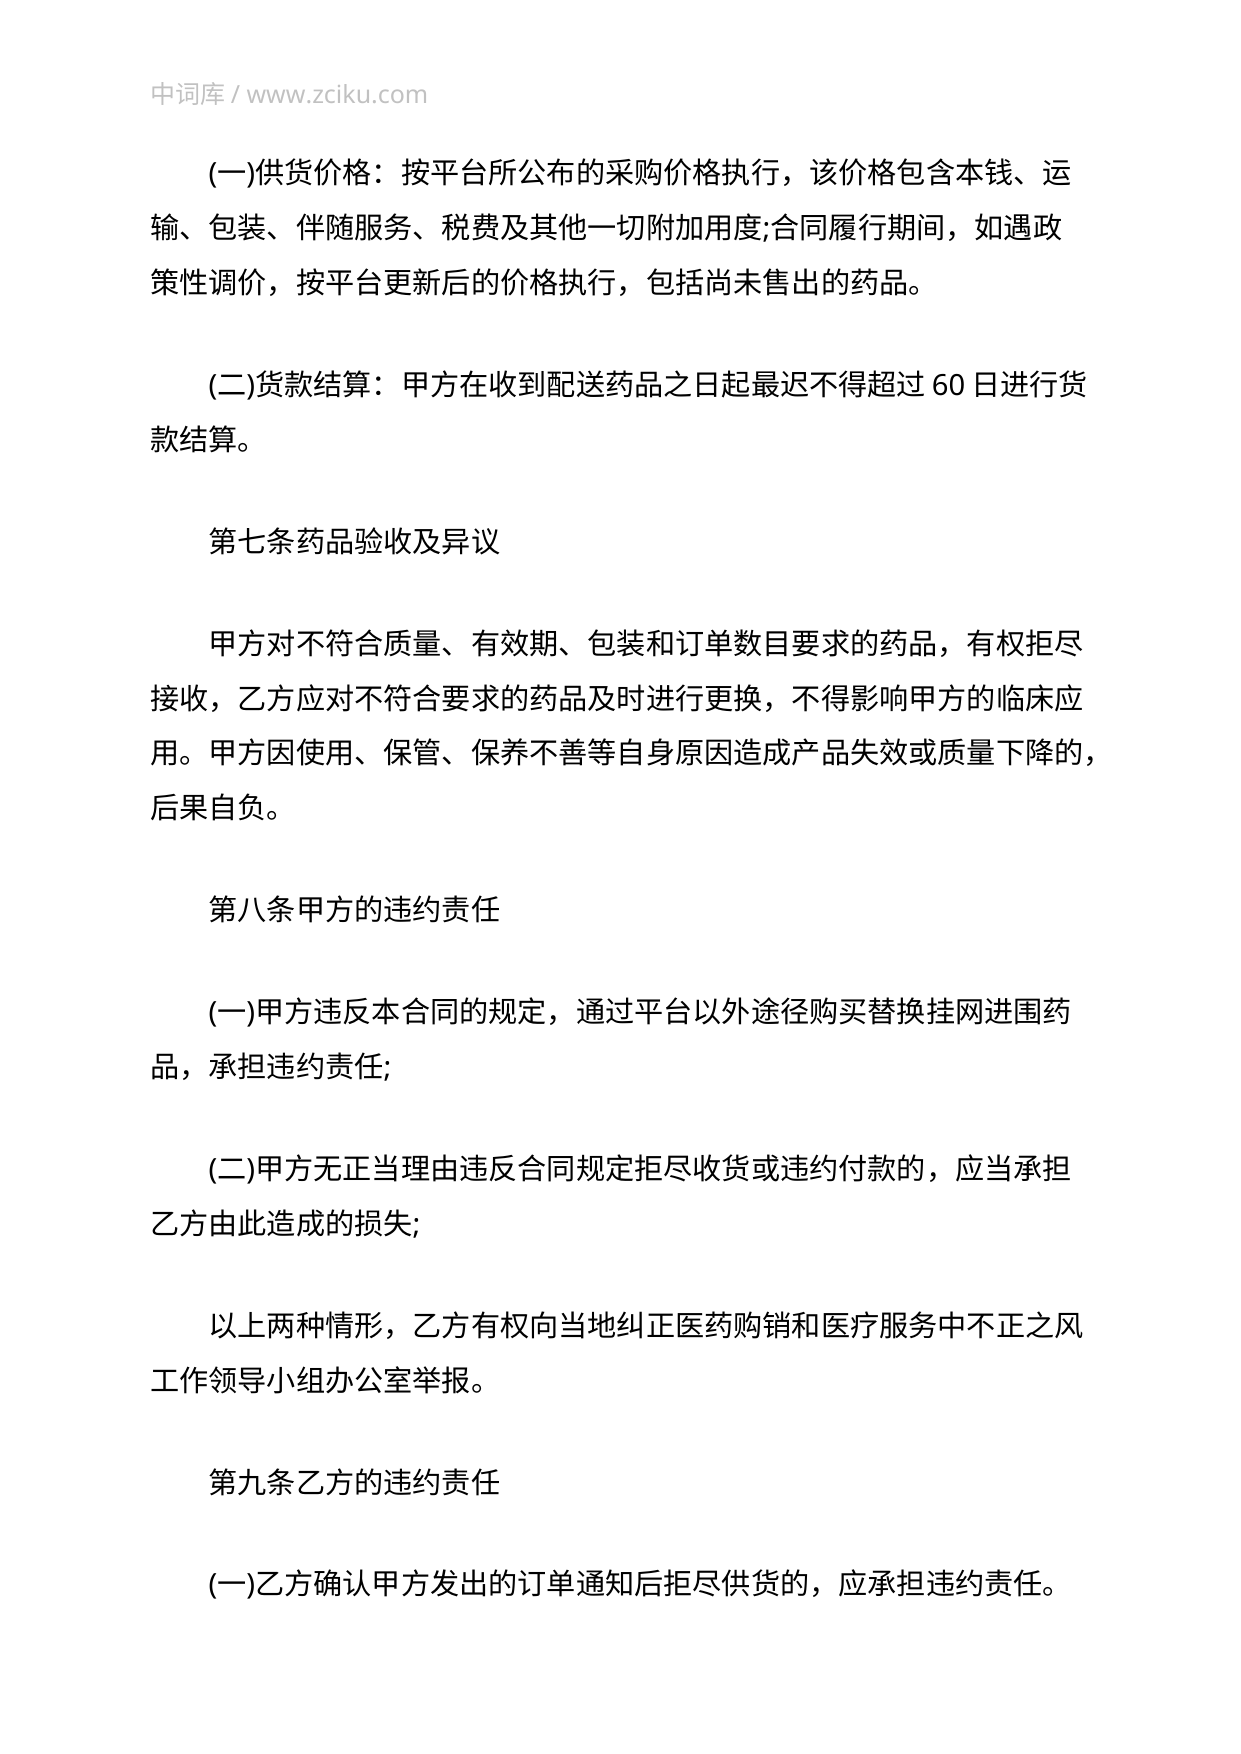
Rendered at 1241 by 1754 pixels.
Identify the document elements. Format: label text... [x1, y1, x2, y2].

text (二)货款结算：甲方在收到配送药品之日起最迟不得超过60日进行货款结算。 [150, 362, 1090, 459]
text 甲方对不符合质量、有效期、包装和订单数目要求的药品，有权拒尽接收，乙方应对不符合要求的药品及时进行更换，不得影响甲方的临床应用。甲方因使用、保管、保养不善等自身原因造成产品失效或质量下降的，后果自负。 [150, 620, 1090, 827]
text 第八条甲方的违约责任 [150, 887, 1090, 929]
text 第七条药品验收及异议 [150, 518, 1090, 561]
text 以上两种情形，乙方有权向当地纠正医药购销和医疗服务中不正之风工作领导小组办公室举报。 [150, 1302, 1090, 1400]
text (二)甲方无正当理由违反合同规定拒尽收货或违约付款的，应当承担乙方由此造成的损失; [150, 1146, 1090, 1243]
text (一)甲方违反本合同的规定，通过平台以外途径购买替换挂网进围药品，承担违约责任; [150, 988, 1090, 1086]
text (一)供货价格：按平台所公布的采购价格执行，该价格包含本钱、运输、包装、伴随服务、税费及其他一切附加用度;合同履行期间，如遇政策性调价，按平台更新后的价格执行，包括尚未售出的药品。 [150, 150, 1090, 302]
text 第九条乙方的违约责任 [150, 1459, 1090, 1501]
text (一)乙方确认甲方发出的订单通知后拒尽供货的，应承担违约责任。 [150, 1561, 1090, 1603]
